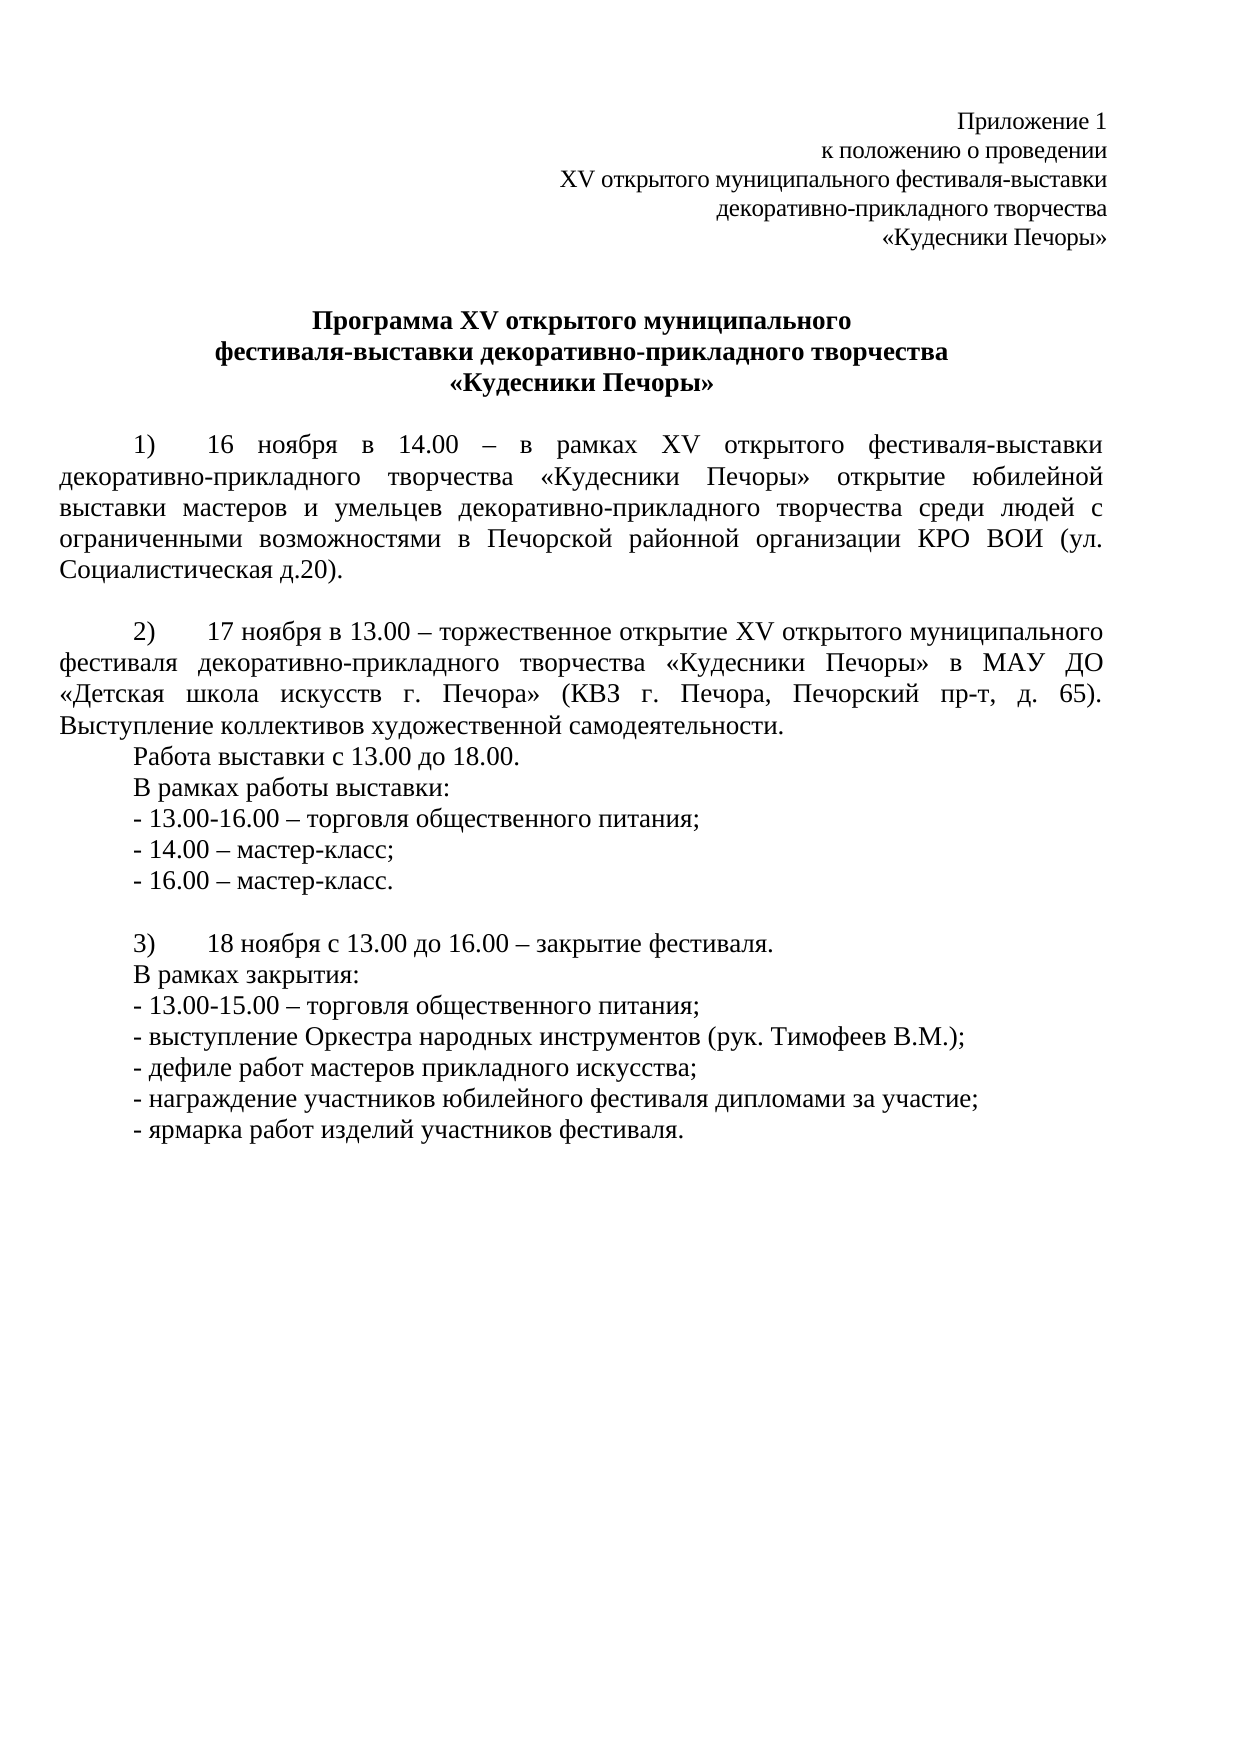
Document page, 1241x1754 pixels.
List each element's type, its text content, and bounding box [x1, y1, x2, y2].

text к положению о проведении [88, 135, 1108, 164]
text - 16.00 – мастер-класс. [59, 864, 1104, 896]
text - 13.00-16.00 – торговля общественного питания; [59, 802, 1104, 833]
list 17 ноября в 13.00 – торжественное открытие XV открытого муниципального фестиваля декоративно-прикладного творчества «Кудесники Печоры» в МАУ ДО «Детская школа искусств г. Печора» (КВЗ г. Печора, Печорский пр-т, д. 65). Выступление коллективов художественной самодеятельности. [59, 615, 1104, 740]
text - дефиле работ мастеров прикладного искусства; [59, 1051, 1104, 1082]
text - награждение участников юбилейного фестиваля дипломами за участие; [59, 1082, 1104, 1114]
text XV открытого муниципального фестиваля-выставки [88, 164, 1108, 193]
text Программа XV открытого муниципального [59, 304, 1104, 335]
text В рамках работы выставки: [59, 771, 1104, 802]
text - 14.00 – мастер-класс; [59, 833, 1104, 864]
text декоративно-прикладного творчества [88, 193, 1108, 222]
text фестиваля-выставки декоративно-прикладного творчества [59, 335, 1104, 366]
text В рамках закрытия: [59, 958, 1104, 989]
list 16 ноября в 14.00 – в рамках XV открытого фестиваля-выставки декоративно-прикладного творчества «Кудесники Печоры» открытие юбилейной выставки мастеров и умельцев декоративно-прикладного творчества среди людей с ограниченными возможностями в Печорской районной организации КРО ВОИ (ул. Социалистическая д.20). [59, 428, 1104, 584]
text - 13.00-15.00 – торговля общественного питания; [59, 989, 1104, 1020]
text «Кудесники Печоры» [59, 366, 1104, 397]
text - выступление Оркестра народных инструментов (рук. Тимофеев В.М.); [59, 1020, 1104, 1051]
text - ярмарка работ изделий участников фестиваля. [59, 1114, 1104, 1145]
text Приложение 1 [88, 106, 1108, 135]
text Работа выставки с 13.00 до 18.00. [59, 740, 1104, 771]
text «Кудесники Печоры» [88, 222, 1108, 251]
list 18 ноября с 13.00 до 16.00 – закрытие фестиваля. [59, 927, 1104, 958]
